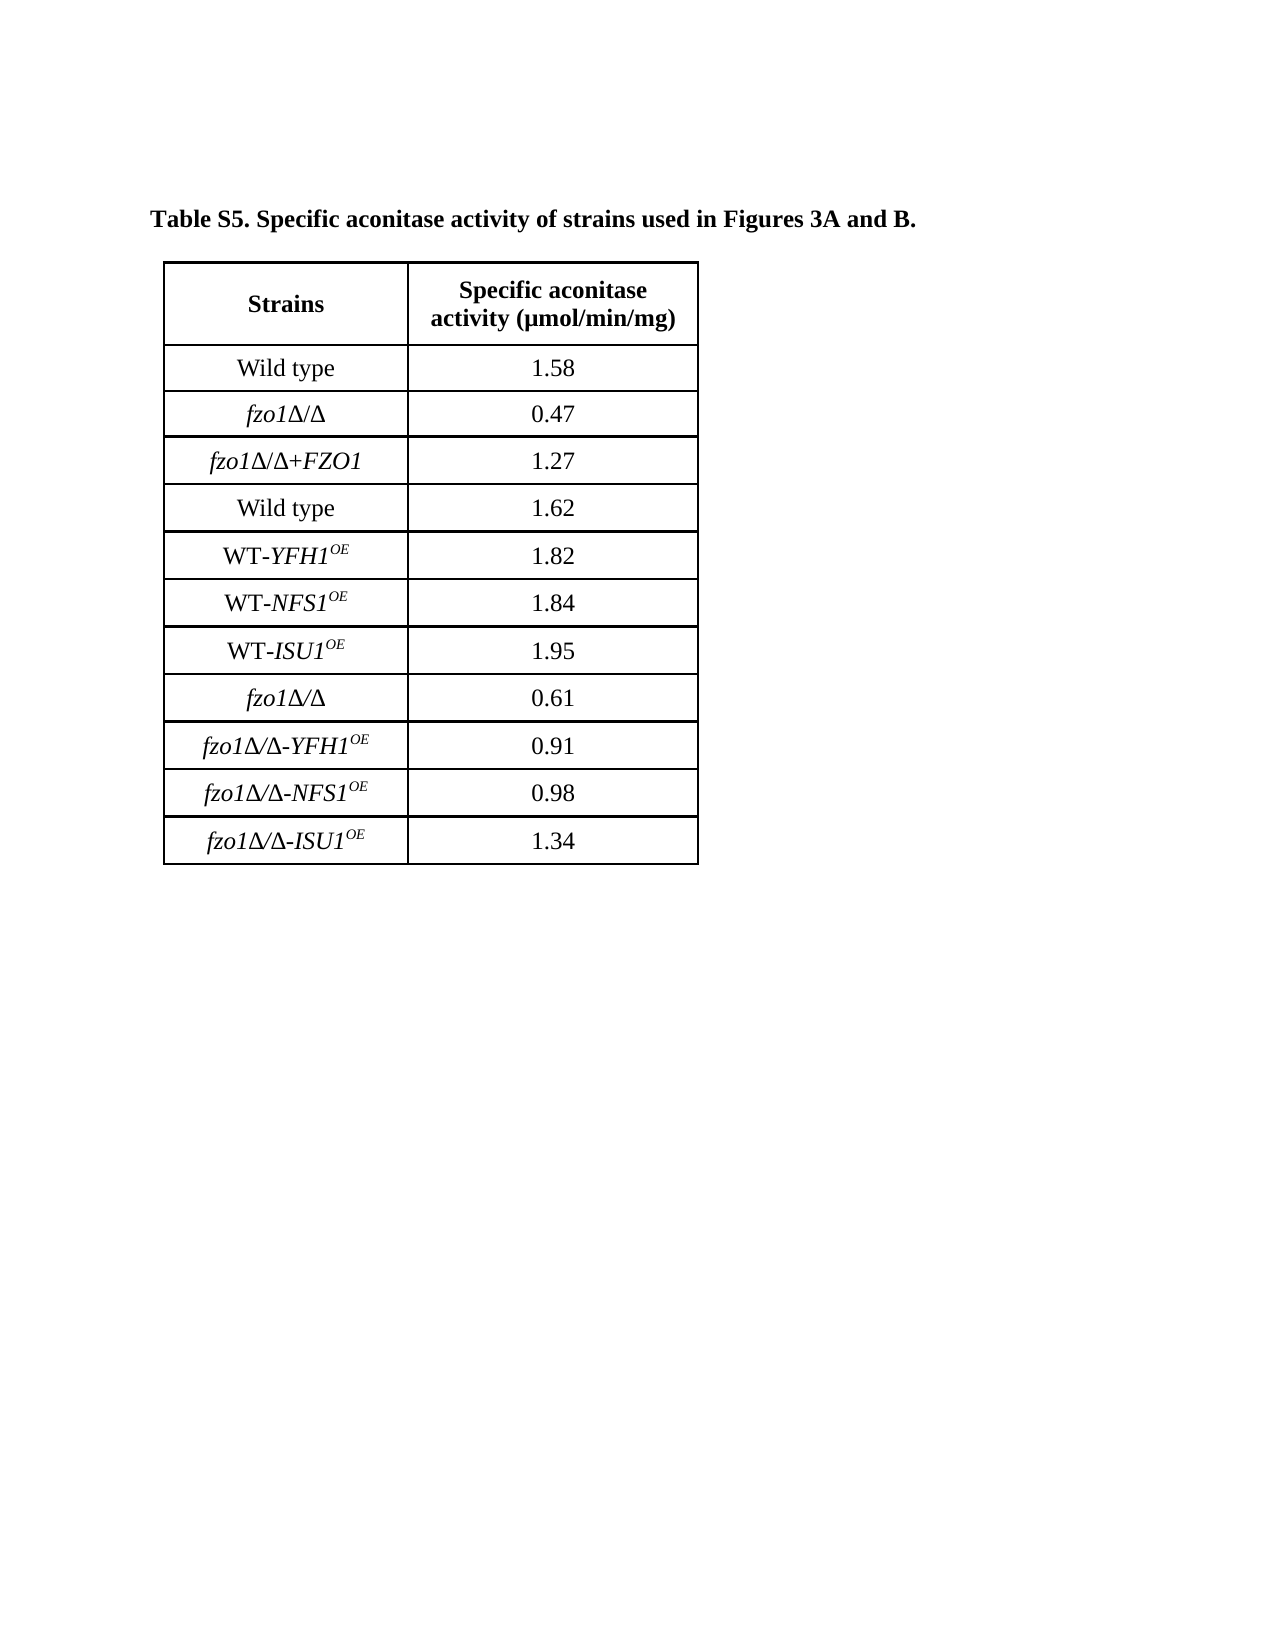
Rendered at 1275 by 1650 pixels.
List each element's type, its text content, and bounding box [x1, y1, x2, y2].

table_cell fzo1∆/∆-ISU1OE [165, 818, 407, 863]
table_cell WT-NFS1OE [165, 580, 407, 625]
table_cell 1.27 [409, 438, 697, 483]
table_cell 1.34 [409, 818, 697, 863]
table_cell 1.95 [409, 628, 697, 673]
text Table S5. Specific aconitase activity of strains used in Figures 3A and B. [150, 204, 1125, 233]
table_cell Wild type [165, 346, 407, 389]
table_cell Wild type [165, 485, 407, 530]
table_cell fzo1∆/∆+FZO1 [165, 438, 407, 483]
table_cell 1.58 [409, 346, 697, 389]
table_cell 1.82 [409, 533, 697, 578]
table_header Specific aconitase activity (μmol/min/mg) [409, 264, 697, 344]
table_cell 0.47 [409, 392, 697, 435]
table_cell 0.61 [409, 675, 697, 720]
table_cell WT-ISU1OE [165, 628, 407, 673]
table_cell WT-YFH1OE [165, 533, 407, 578]
table_cell fzo1∆/∆ [165, 392, 407, 435]
table_cell 0.98 [409, 770, 697, 815]
table_cell fzo1∆/∆-NFS1OE [165, 770, 407, 815]
table_header Strains [165, 264, 407, 344]
table_cell 1.84 [409, 580, 697, 625]
table_cell 1.62 [409, 485, 697, 530]
table_cell 0.91 [409, 723, 697, 768]
table_cell fzo1∆/∆-YFH1OE [165, 723, 407, 768]
table_cell fzo1∆/∆ [165, 675, 407, 720]
